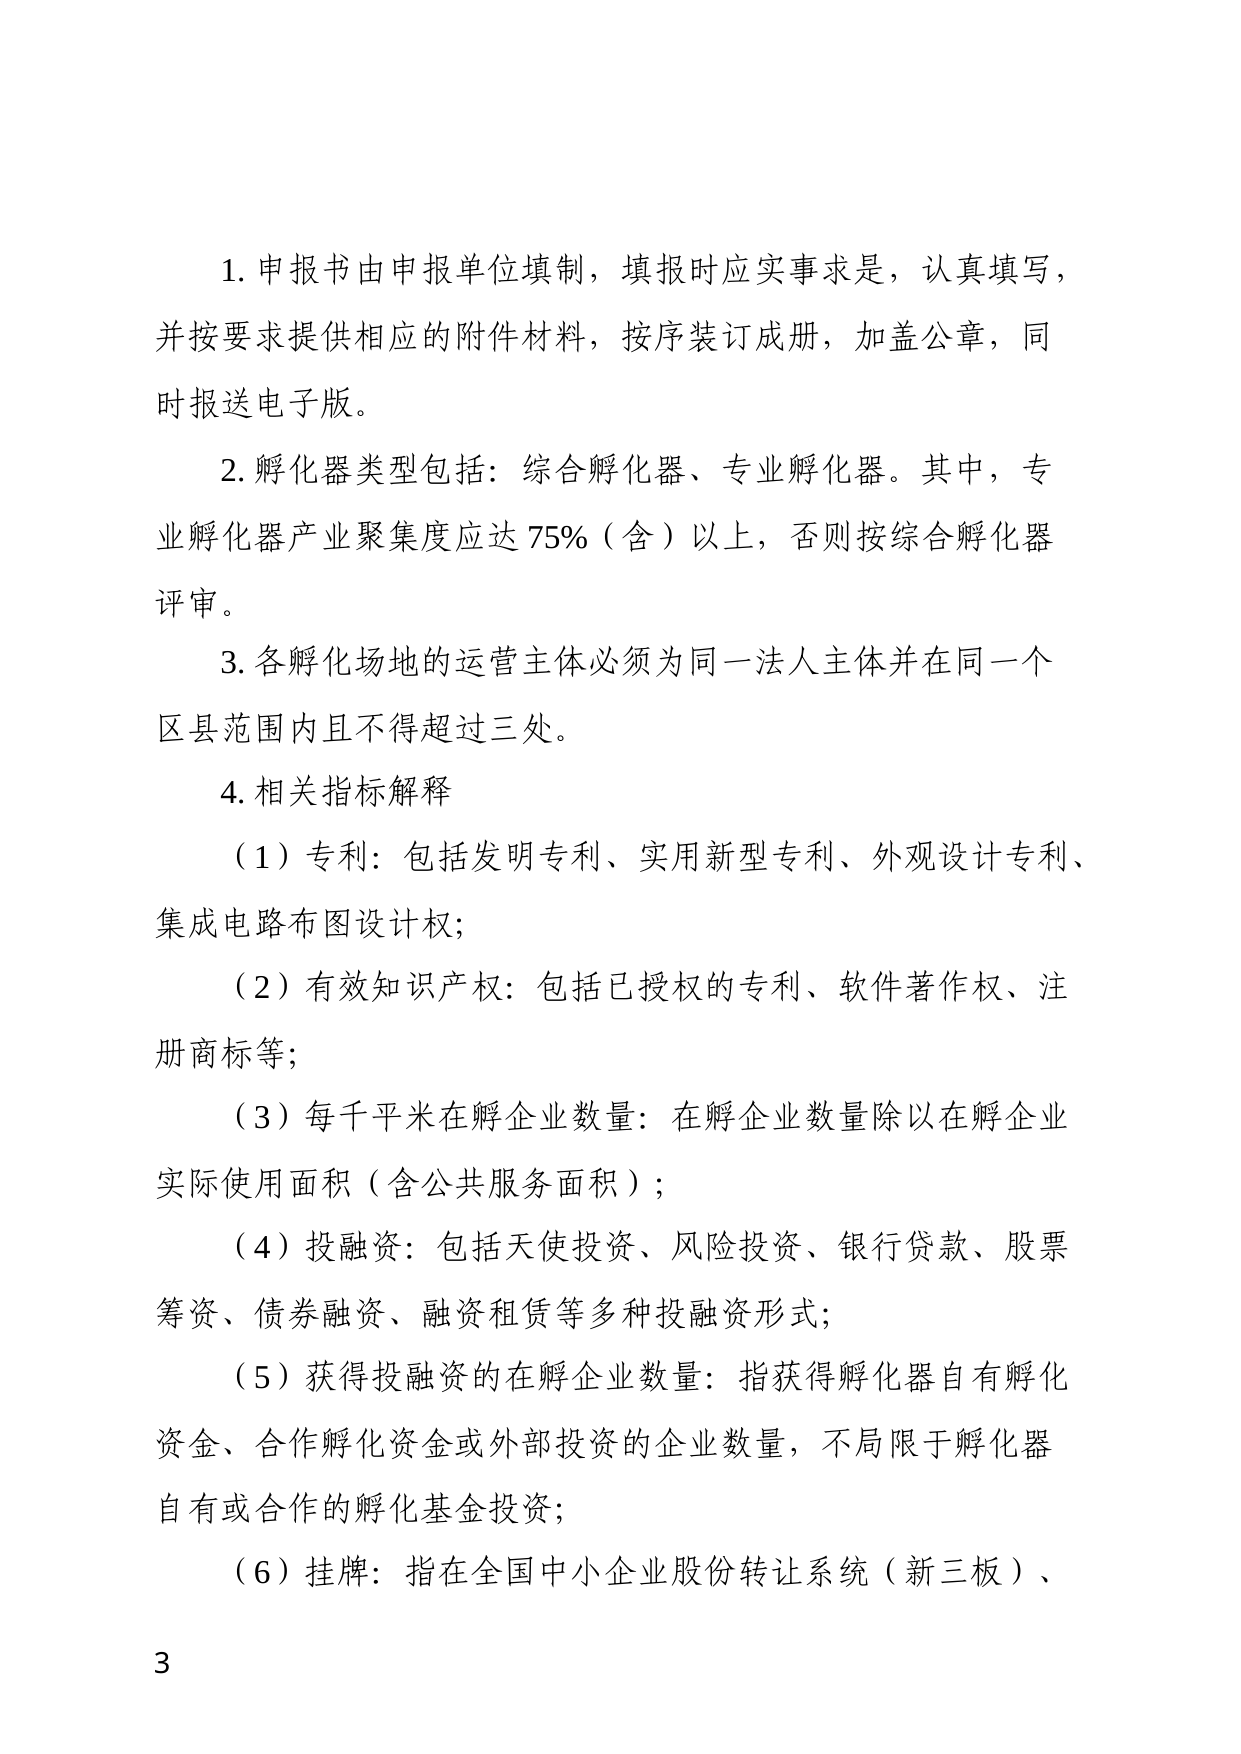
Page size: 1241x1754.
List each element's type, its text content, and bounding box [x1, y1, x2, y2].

text （1）专利：包括发明专利、实用新型专利、外观设计专利、集成电路布图设计权； [153, 823, 1087, 953]
text （3）每千平米在孵企业数量：在孵企业数量除以在孵企业实际使用面积（含公共服务面积）； [153, 1083, 1087, 1213]
text 4. 相关指标解释 [153, 758, 1087, 823]
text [153, 1538, 1087, 1603]
text （2）有效知识产权：包括已授权的专利、软件著作权、注册商标等； [153, 953, 1087, 1083]
text 2. 孵化器类型包括：综合孵化器、专业孵化器。其中，专业孵化器产业聚集度应达75%（含）以上，否则按综合孵化器评审。 [153, 428, 1087, 628]
text （5）获得投融资的在孵企业数量：指获得孵化器自有孵化资金、合作孵化资金或外部投资的企业数量，不局限于孵化器自有或合作的孵化基金投资； [153, 1343, 1087, 1538]
text 1. 申报书由申报单位填制，填报时应实事求是，认真填写，并按要求提供相应的附件材料，按序装订成册，加盖公章，同时报送电子版。 [153, 228, 1087, 428]
text （4）投融资：包括天使投资、风险投资、银行贷款、股票筹资、债券融资、融资租赁等多种投融资形式； [153, 1213, 1087, 1343]
text 3. 各孵化场地的运营主体必须为同一法人主体并在同一个区县范围内且不得超过三处。 [153, 628, 1087, 758]
